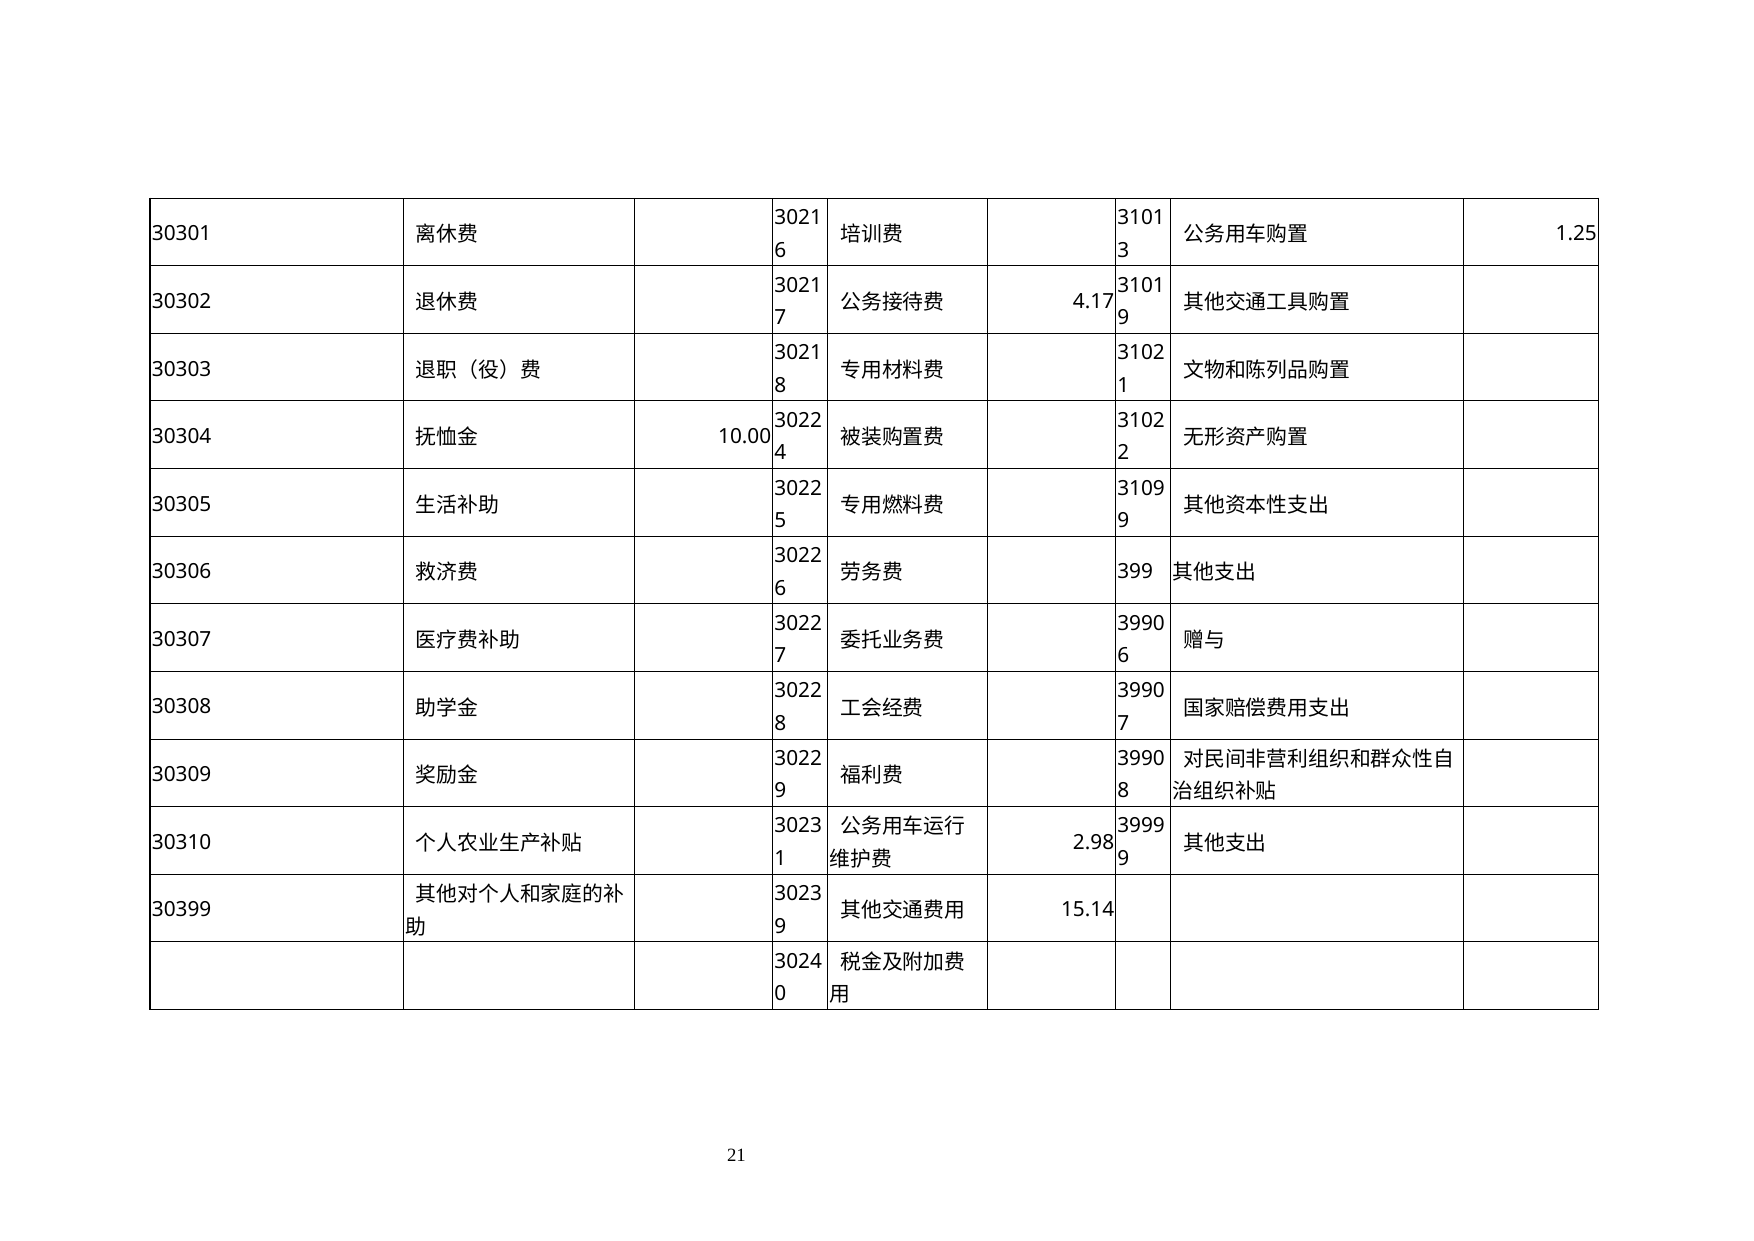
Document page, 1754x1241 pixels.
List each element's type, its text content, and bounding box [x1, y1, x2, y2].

table_cell 30229 [773, 740, 827, 806]
table_cell 30227 [773, 604, 827, 671]
table_cell 助学金 [404, 672, 634, 738]
table_cell [635, 875, 772, 941]
table_cell 39907 [1116, 672, 1170, 738]
table_cell 1.25 [1464, 199, 1598, 265]
table_cell 无形资产购置 [1171, 401, 1463, 468]
table_cell [1171, 875, 1463, 941]
table_cell 30304 [151, 401, 403, 468]
table_cell [988, 537, 1115, 603]
table_cell 31019 [1116, 266, 1170, 333]
table_cell 公务用车购置 [1171, 199, 1463, 265]
table_cell 39908 [1116, 740, 1170, 806]
table_cell 2.98 [988, 807, 1115, 874]
table_cell [635, 807, 772, 874]
table_cell [1464, 672, 1598, 738]
table_cell [635, 537, 772, 603]
table_cell [988, 604, 1115, 671]
table_cell 文物和陈列品购置 [1171, 334, 1463, 400]
table_cell 30305 [151, 469, 403, 536]
table_cell [404, 942, 634, 1009]
table_cell [151, 942, 403, 1009]
table_cell 31013 [1116, 199, 1170, 265]
table_cell 奖励金 [404, 740, 634, 806]
table_cell 39906 [1116, 604, 1170, 671]
table_cell [1464, 266, 1598, 333]
table_cell 个人农业生产补贴 [404, 807, 634, 874]
table_cell 4.17 [988, 266, 1115, 333]
table_cell [1464, 334, 1598, 400]
table_cell 赠与 [1171, 604, 1463, 671]
table_cell 退休费 [404, 266, 634, 333]
table_cell 对民间非营利组织和群众性自治组织补贴 [1171, 740, 1463, 806]
table_cell 30240 [773, 942, 827, 1009]
table_cell [635, 672, 772, 738]
table_cell 399 [1116, 537, 1170, 603]
table_cell [988, 672, 1115, 738]
table_cell 30310 [151, 807, 403, 874]
table_cell 抚恤金 [404, 401, 634, 468]
table_cell [988, 334, 1115, 400]
table_cell 专用材料费 [828, 334, 987, 400]
table_cell 30228 [773, 672, 827, 738]
table_cell [988, 942, 1115, 1009]
table_cell 委托业务费 [828, 604, 987, 671]
table_cell 其他对个人和家庭的补助 [404, 875, 634, 941]
table_cell [1464, 604, 1598, 671]
table_cell [1116, 942, 1170, 1009]
table_cell 生活补助 [404, 469, 634, 536]
table_cell [1464, 807, 1598, 874]
table_cell 救济费 [404, 537, 634, 603]
table_cell 10.00 [635, 401, 772, 468]
table_cell 30224 [773, 401, 827, 468]
table_cell 30301 [151, 199, 403, 265]
table_cell [635, 740, 772, 806]
table_cell 其他资本性支出 [1171, 469, 1463, 536]
table_cell [1464, 537, 1598, 603]
table_cell [988, 469, 1115, 536]
table_cell 31021 [1116, 334, 1170, 400]
table_cell 30399 [151, 875, 403, 941]
table_cell 30306 [151, 537, 403, 603]
table_cell [988, 740, 1115, 806]
table_cell [635, 942, 772, 1009]
table_cell 公务接待费 [828, 266, 987, 333]
table_cell [1464, 740, 1598, 806]
table_cell [635, 334, 772, 400]
table_cell 其他交通费用 [828, 875, 987, 941]
table_cell 30225 [773, 469, 827, 536]
table_cell 30218 [773, 334, 827, 400]
table_cell 劳务费 [828, 537, 987, 603]
table_cell 15.14 [988, 875, 1115, 941]
table_cell 被装购置费 [828, 401, 987, 468]
table_cell 30302 [151, 266, 403, 333]
table_cell 30239 [773, 875, 827, 941]
table_cell [1464, 401, 1598, 468]
table_cell 30226 [773, 537, 827, 603]
table_cell [1464, 469, 1598, 536]
table_cell [988, 401, 1115, 468]
table_cell 培训费 [828, 199, 987, 265]
table_cell [635, 604, 772, 671]
table_cell 离休费 [404, 199, 634, 265]
table_cell 30231 [773, 807, 827, 874]
table_cell 工会经费 [828, 672, 987, 738]
table_cell [1464, 875, 1598, 941]
table_cell 其他支出 [1171, 537, 1463, 603]
table_cell 30307 [151, 604, 403, 671]
table_cell [1464, 942, 1598, 1009]
table_cell 公务用车运行维护费 [828, 807, 987, 874]
table_cell [635, 266, 772, 333]
table_cell 税金及附加费用 [828, 942, 987, 1009]
table_cell 其他支出 [1171, 807, 1463, 874]
table_cell 专用燃料费 [828, 469, 987, 536]
table_cell [1171, 942, 1463, 1009]
table_cell 31022 [1116, 401, 1170, 468]
table_cell [635, 469, 772, 536]
table_cell 国家赔偿费用支出 [1171, 672, 1463, 738]
table_cell 30217 [773, 266, 827, 333]
table_cell 福利费 [828, 740, 987, 806]
table_cell 30309 [151, 740, 403, 806]
table_cell 30303 [151, 334, 403, 400]
table_cell 39999 [1116, 807, 1170, 874]
table_cell 31099 [1116, 469, 1170, 536]
table_cell [988, 199, 1115, 265]
table_cell [1116, 875, 1170, 941]
table_cell 30308 [151, 672, 403, 738]
table_cell 医疗费补助 [404, 604, 634, 671]
table_cell 退职（役）费 [404, 334, 634, 400]
table_cell [635, 199, 772, 265]
table_cell 其他交通工具购置 [1171, 266, 1463, 333]
table_cell 30216 [773, 199, 827, 265]
